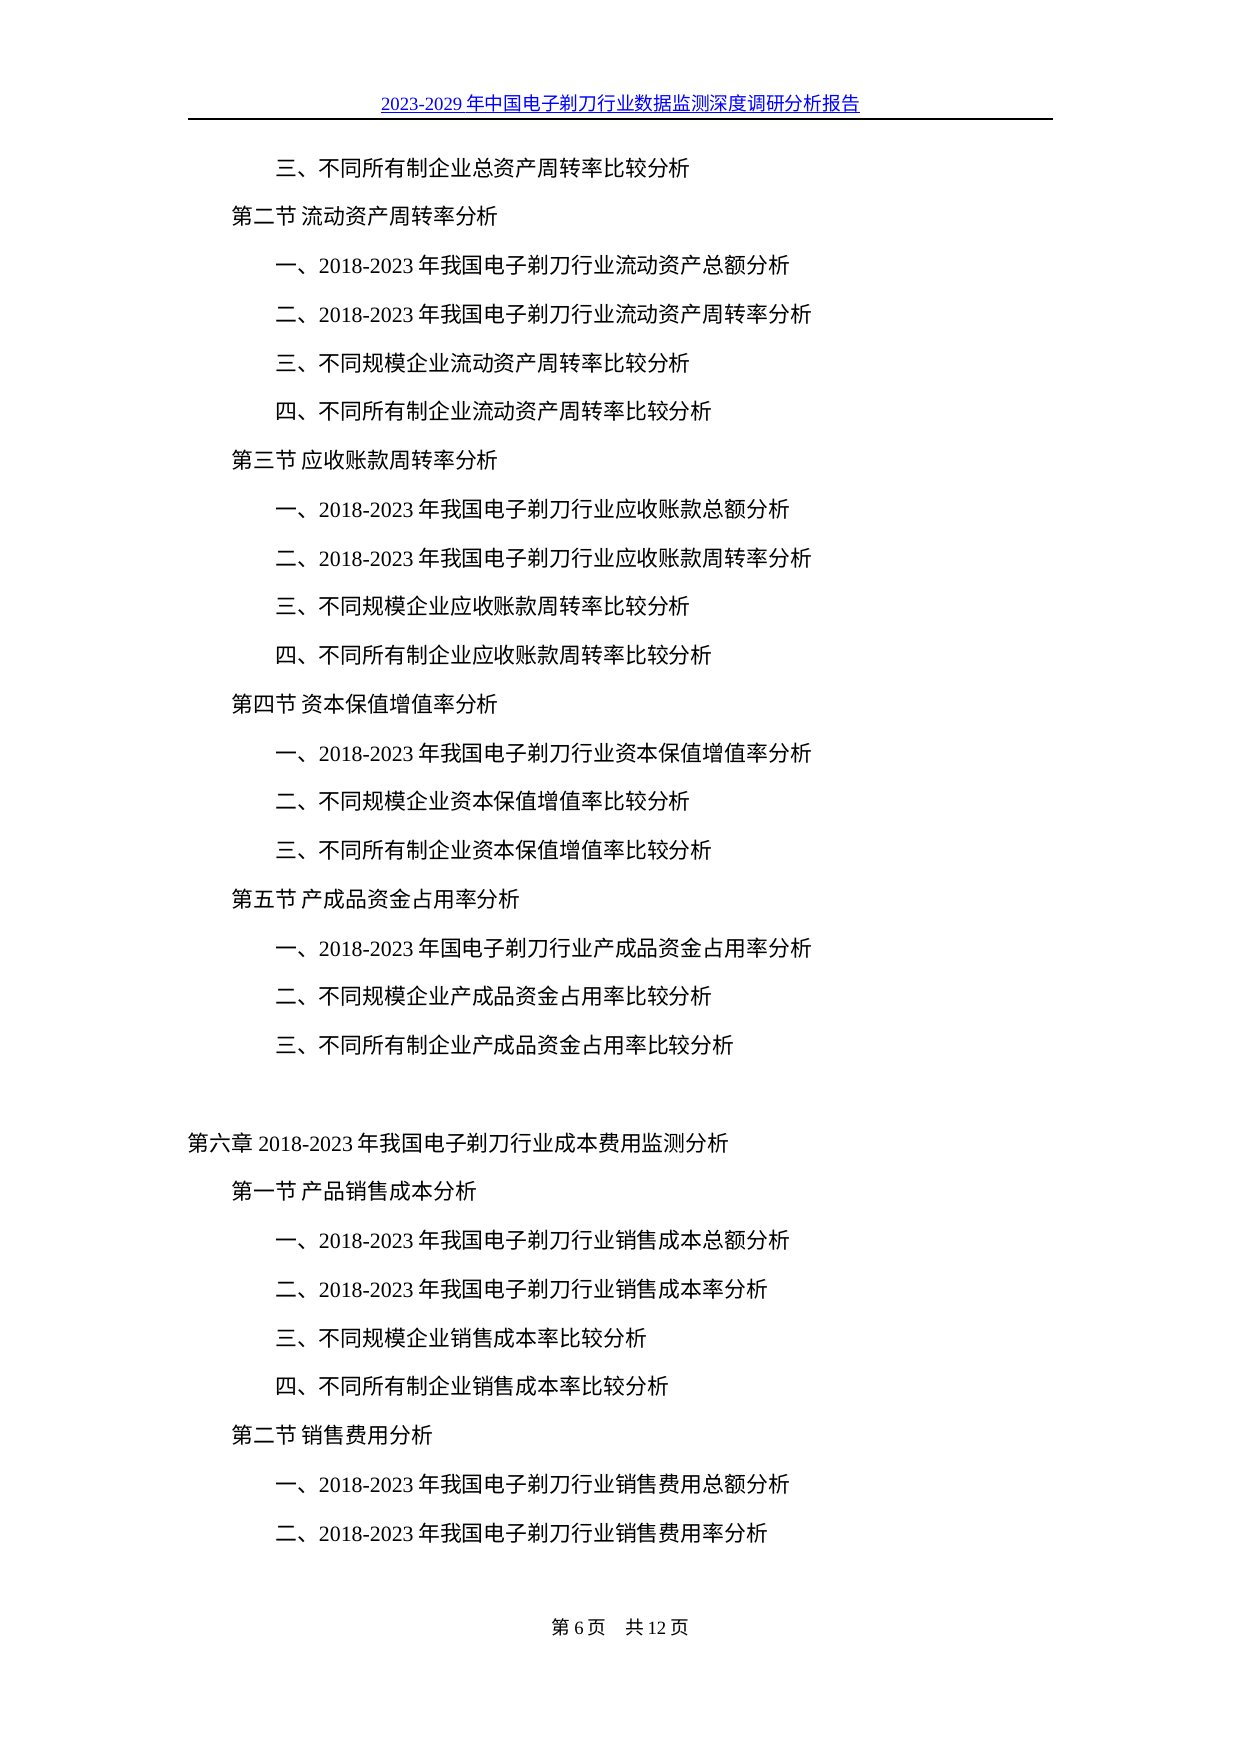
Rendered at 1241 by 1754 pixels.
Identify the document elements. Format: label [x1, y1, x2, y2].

text [187, 150, 1053, 1548]
